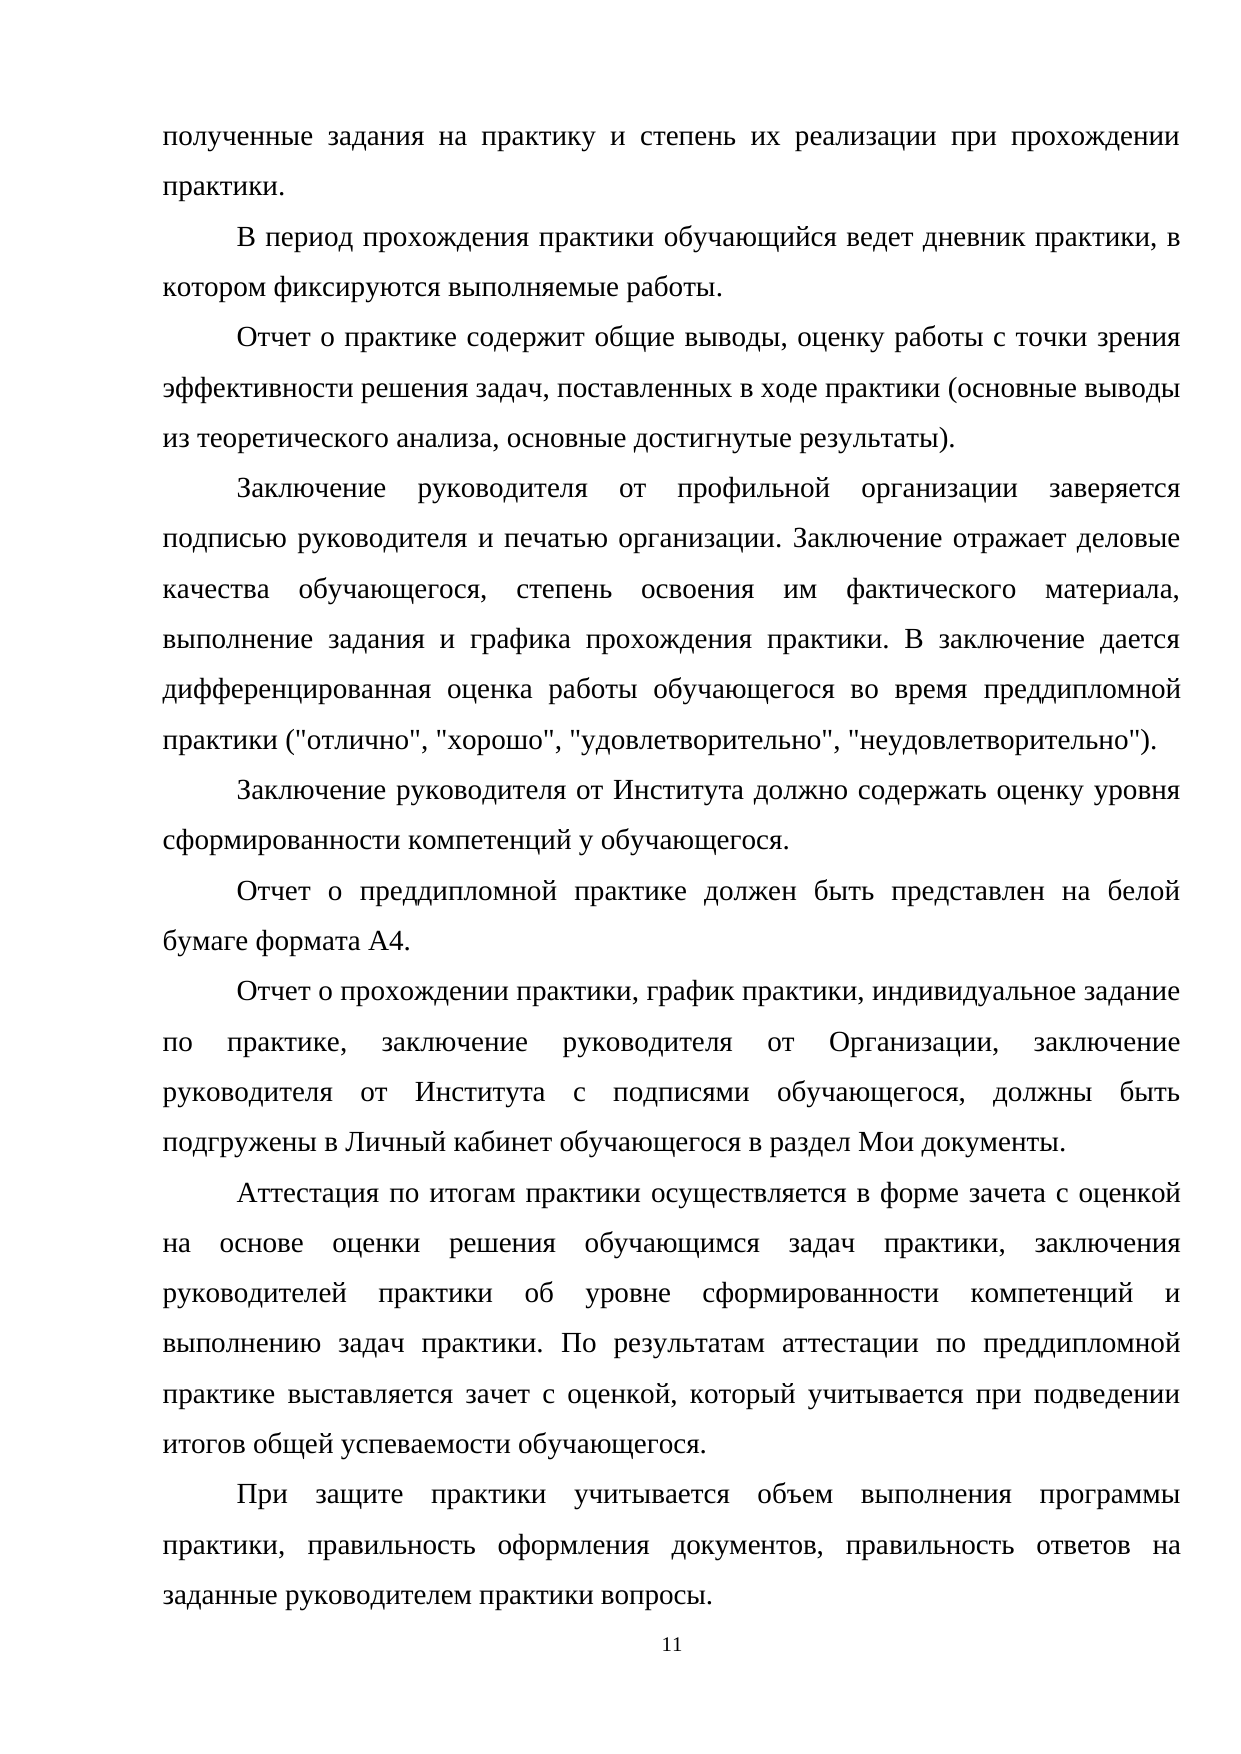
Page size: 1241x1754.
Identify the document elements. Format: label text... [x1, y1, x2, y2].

text Отчет о практике содержит общие выводы, оценку работы с точки зрения эффективности решения задач, поставленных в ходе практики (основные выводы из теоретического анализа, основные достигнутые результаты). [162, 319, 1181, 453]
text Аттестация по итогам практики осуществляется в форме зачета с оценкой на основе оценки решения обучающимся задач практики, заключения руководителей практики об уровне сформированности компетенций и выполнению задач практики. По результатам аттестации по преддипломной практике выставляется зачет с оценкой, который учитывается при подведении итогов общей успеваемости обучающегося. [162, 1175, 1181, 1460]
text Заключение руководителя от Института должно содержать оценку уровня сформированности компетенций у обучающегося. [162, 772, 1181, 856]
text Заключение руководителя от профильной организации заверяется подписью руководителя и печатью организации. Заключение отражает деловые качества обучающегося, степень освоения им фактического материала, выполнение задания и графика прохождения практики. В заключение дается дифференцированная оценка работы обучающегося во время преддипломной практики ("отлично", "хорошо", "удовлетворительно", "неудовлетворительно"). [162, 470, 1181, 755]
text Отчет о преддипломной практике должен быть представлен на белой бумаге формата А4. [162, 873, 1181, 957]
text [162, 118, 1181, 202]
text Отчет о прохождении практики, график практики, индивидуальное задание по практике, заключение руководителя от Организации, заключение руководителя от Института с подписями обучающегося, должны быть подгружены в Личный кабинет обучающегося в раздел Мои документы. [162, 973, 1181, 1158]
text В период прохождения практики обучающийся ведет дневник практики, в котором фиксируются выполняемые работы. [162, 219, 1181, 303]
text При защите практики учитывается объем выполнения программы практики, правильность оформления документов, правильность ответов на заданные руководителем практики вопросы. [162, 1477, 1181, 1611]
